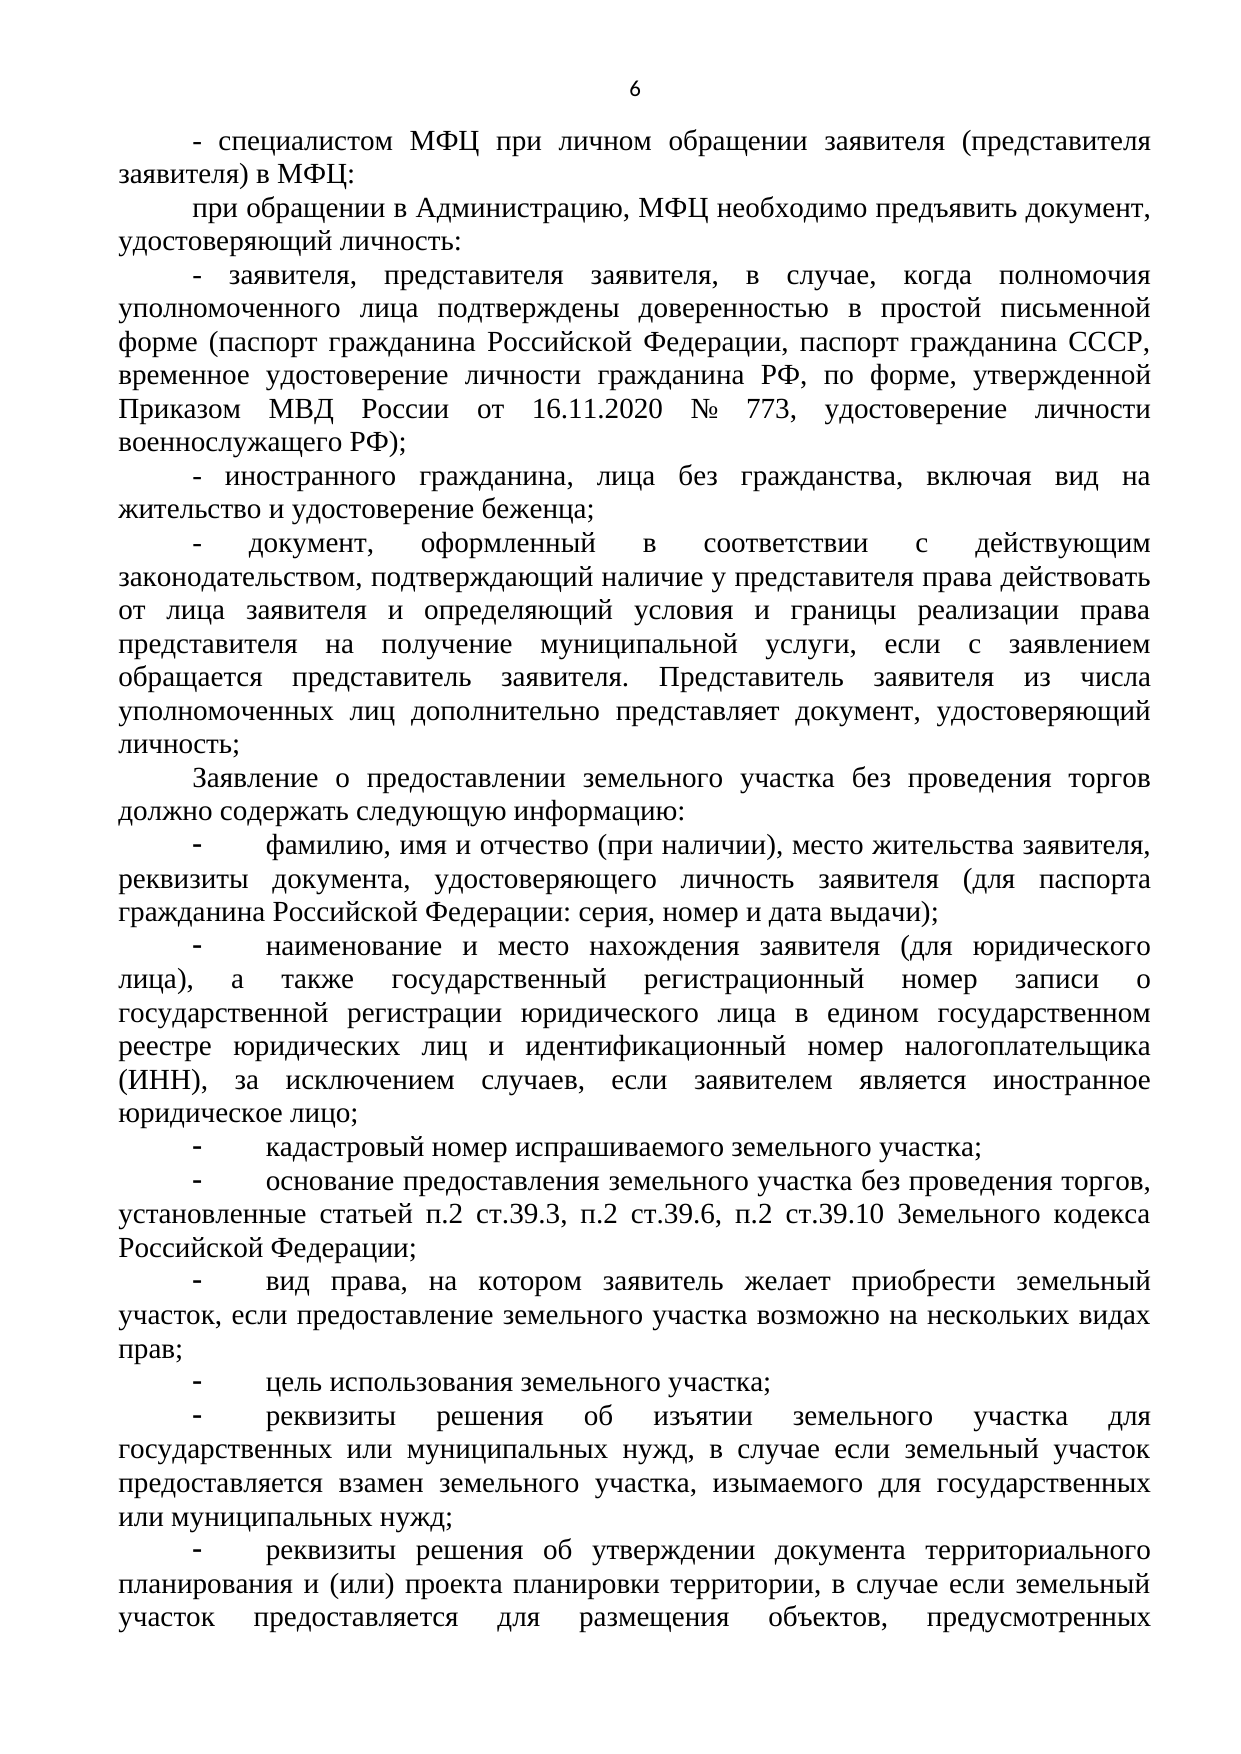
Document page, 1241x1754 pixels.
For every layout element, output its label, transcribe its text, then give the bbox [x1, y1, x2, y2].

list реквизиты решения об изъятии земельного участка для государственных или муниципальных нужд, в случае если земельный участок предоставляется взамен земельного участка, изымаемого для государственных или муниципальных нужд; [118, 1398, 1152, 1532]
text при обращении в Администрацию, МФЦ необходимо предъявить документ, удостоверяющий личность: [118, 190, 1152, 257]
list цель использования земельного участка; [118, 1364, 1152, 1398]
text - заявителя, представителя заявителя, в случае, когда полномочия уполномоченного лица подтверждены доверенностью в простой письменной форме (паспорт гражданина Российской Федерации, паспорт гражданина СССР, временное удостоверение личности гражданина РФ, по форме, утвержденной Приказом МВД России от 16.11.2020 № 773, удостоверение личности военнослужащего РФ); [118, 257, 1152, 458]
list наименование и место нахождения заявителя (для юридического лица), а также государственный регистрационный номер записи о государственной регистрации юридического лица в едином государственном реестре юридических лиц и идентификационный номер налогоплательщика (ИНН), за исключением случаев, если заявителем является иностранное юридическое лицо; [118, 928, 1152, 1129]
text - документ, оформленный в соответствии с действующим законодательством, подтверждающий наличие у представителя права действовать от лица заявителя и определяющий условия и границы реализации права представителя на получение муниципальной услуги, если с заявлением обращается представитель заявителя. Представитель заявителя из числа уполномоченных лиц дополнительно представляет документ, удостоверяющий личность; [118, 525, 1152, 760]
list кадастровый номер испрашиваемого земельного участка; [118, 1129, 1152, 1163]
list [118, 1532, 1152, 1633]
text Заявление о предоставлении земельного участка без проведения торгов должно содержать следующую информацию: [118, 760, 1152, 827]
list основание предоставления земельного участка без проведения торгов, установленные статьей п.2 ст.39.3, п.2 ст.39.6, п.2 ст.39.10 Земельного кодекса Российской Федерации; [118, 1163, 1152, 1263]
text - специалистом МФЦ при личном обращении заявителя (представителя заявителя) в МФЦ: [118, 123, 1152, 190]
list фамилию, имя и отчество (при наличии), место жительства заявителя, реквизиты документа, удостоверяющего личность заявителя (для паспорта гражданина Российской Федерации: серия, номер и дата выдачи); [118, 827, 1152, 928]
text - иностранного гражданина, лица без гражданства, включая вид на жительство и удостоверение беженца; [118, 458, 1152, 525]
list вид права, на котором заявитель желает приобрести земельный участок, если предоставление земельного участка возможно на нескольких видах прав; [118, 1263, 1152, 1364]
